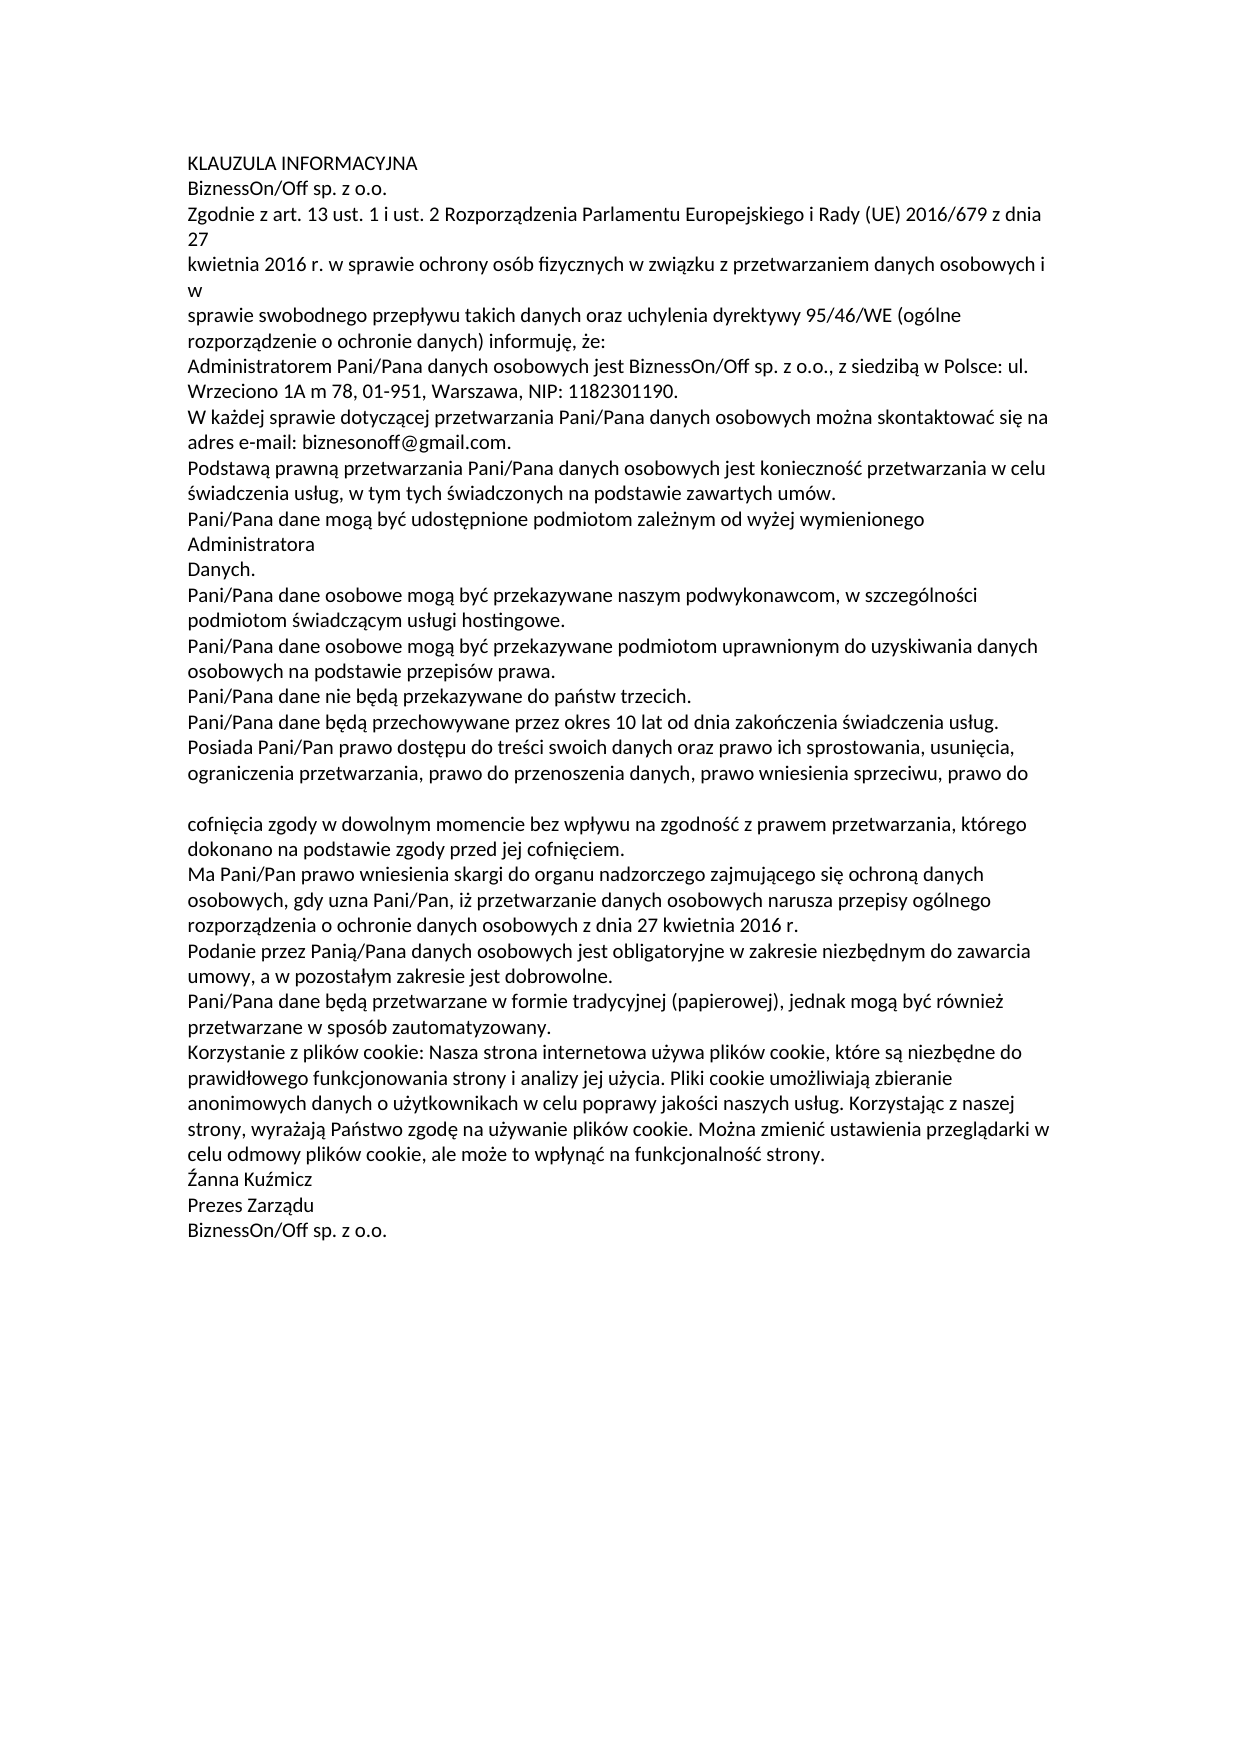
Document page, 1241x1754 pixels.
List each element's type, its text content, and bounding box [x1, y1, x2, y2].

text Pani/Pana dane osobowe mogą być przekazywane podmiotom uprawnionym do uzyskiwania danych [187, 633, 1053, 658]
text Wrzeciono 1A m 78, 01-951, Warszawa, NIP: 1182301190. [187, 379, 1053, 404]
text BiznessOn/Off sp. z o.o. [187, 1217, 1053, 1243]
text dokonano na podstawie zgody przed jej cofnięciem. [187, 836, 1053, 862]
text Danych. [187, 557, 1053, 582]
text Posiada Pani/Pan prawo dostępu do treści swoich danych oraz prawo ich sprostowania, usunięcia, [187, 734, 1053, 760]
text prawidłowego funkcjonowania strony i analizy jej użycia. Pliki cookie umożliwiają zbieranie [187, 1065, 1053, 1090]
text Ma Pani/Pan prawo wniesienia skargi do organu nadzorczego zajmującego się ochroną danych [187, 862, 1053, 887]
text Pani/Pana dane nie będą przekazywane do państw trzecich. [187, 684, 1053, 709]
text strony, wyrażają Państwo zgodę na używanie plików cookie. Można zmienić ustawienia przeglądarki w [187, 1116, 1053, 1141]
text celu odmowy plików cookie, ale może to wpłynąć na funkcjonalność strony. [187, 1141, 1053, 1167]
text rozporządzenia o ochronie danych osobowych z dnia 27 kwietnia 2016 r. [187, 912, 1053, 938]
text W każdej sprawie dotyczącej przetwarzania Pani/Pana danych osobowych można skontaktować się na [187, 404, 1053, 429]
text Źanna Kuźmicz [187, 1167, 1053, 1192]
text cofnięcia zgody w dowolnym momencie bez wpływu na zgodność z prawem przetwarzania, którego [187, 811, 1053, 836]
text adres e-mail: biznesonoff@gmail.com. [187, 429, 1053, 455]
text Prezes Zarządu [187, 1192, 1053, 1217]
text umowy, a w pozostałym zakresie jest dobrowolne. [187, 963, 1053, 989]
text Pani/Pana dane osobowe mogą być przekazywane naszym podwykonawcom, w szczególności [187, 582, 1053, 607]
text Pani/Pana dane będą przechowywane przez okres 10 lat od dnia zakończenia świadczenia usług. [187, 709, 1053, 734]
text Zgodnie z art. 13 ust. 1 i ust. 2 Rozporządzenia Parlamentu Europejskiego i Rady (UE) 2016/679 z dnia 27 [187, 201, 1053, 252]
text Pani/Pana dane będą przetwarzane w formie tradycyjnej (papierowej), jednak mogą być również [187, 989, 1053, 1014]
text przetwarzane w sposób zautomatyzowany. [187, 1014, 1053, 1039]
text Podanie przez Panią/Pana danych osobowych jest obligatoryjne w zakresie niezbędnym do zawarcia [187, 938, 1053, 963]
text świadczenia usług, w tym tych świadczonych na podstawie zawartych umów. [187, 480, 1053, 506]
text sprawie swobodnego przepływu takich danych oraz uchylenia dyrektywy 95/46/WE (ogólne [187, 302, 1053, 328]
text KLAUZULA INFORMACYJNA [187, 150, 1053, 175]
text osobowych na podstawie przepisów prawa. [187, 658, 1053, 684]
text anonimowych danych o użytkownikach w celu poprawy jakości naszych usług. Korzystając z naszej [187, 1090, 1053, 1116]
text rozporządzenie o ochronie danych) informuję, że: [187, 328, 1053, 353]
text Korzystanie z plików cookie: Nasza strona internetowa używa plików cookie, które są niezbędne do [187, 1039, 1053, 1065]
text Administratorem Pani/Pana danych osobowych jest BiznessOn/Off sp. z o.o., z siedzibą w Polsce: ul. [187, 353, 1053, 379]
text Pani/Pana dane mogą być udostępnione podmiotom zależnym od wyżej wymienionego Administratora [187, 506, 1053, 557]
text podmiotom świadczącym usługi hostingowe. [187, 607, 1053, 633]
text ograniczenia przetwarzania, prawo do przenoszenia danych, prawo wniesienia sprzeciwu, prawo do [187, 760, 1053, 785]
text osobowych, gdy uzna Pani/Pan, iż przetwarzanie danych osobowych narusza przepisy ogólnego [187, 887, 1053, 912]
text Podstawą prawną przetwarzania Pani/Pana danych osobowych jest konieczność przetwarzania w celu [187, 455, 1053, 480]
text kwietnia 2016 r. w sprawie ochrony osób fizycznych w związku z przetwarzaniem danych osobowych i w [187, 252, 1053, 302]
text BiznessOn/Off sp. z o.o. [187, 175, 1053, 201]
